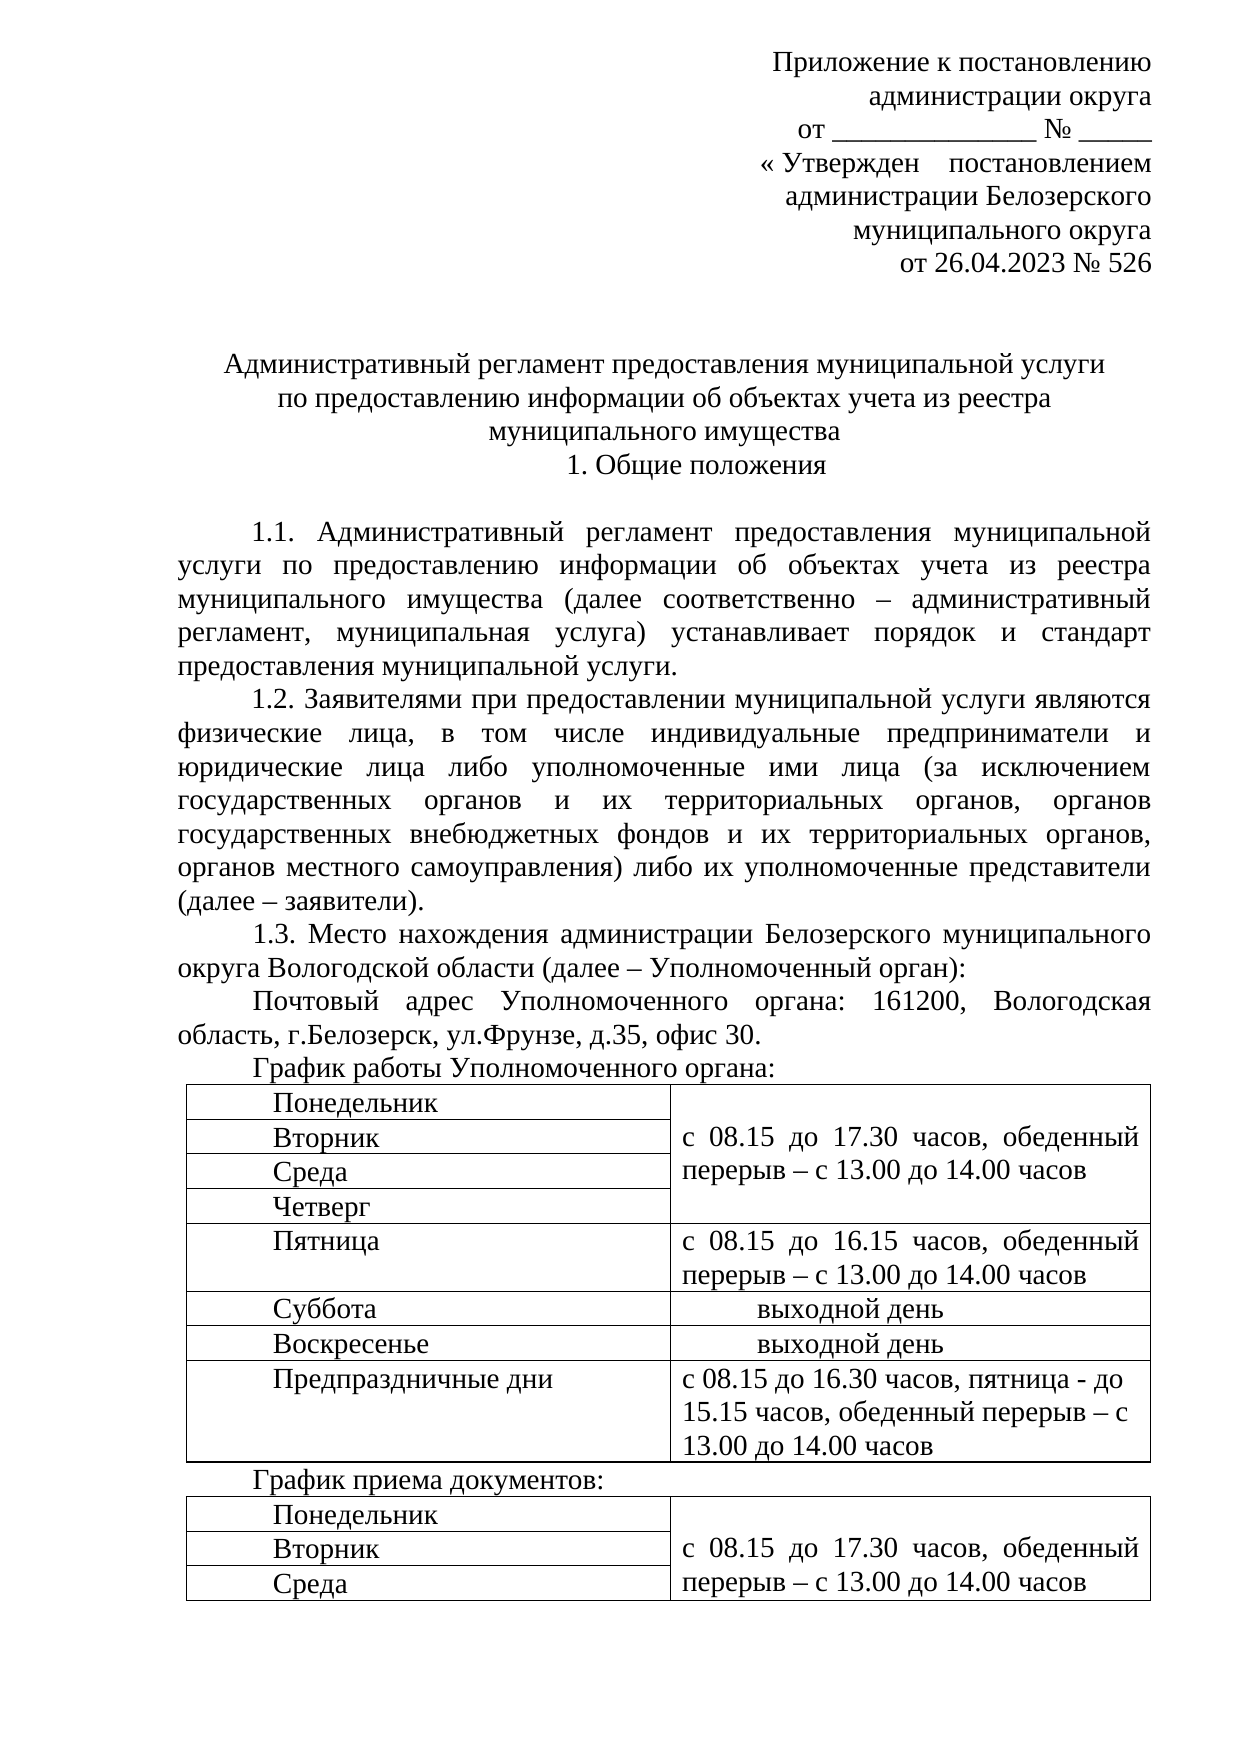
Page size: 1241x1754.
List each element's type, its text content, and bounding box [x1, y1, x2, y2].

text 1.2. Заявителями при предоставлении муниципальной услуги являются физические лица, в том числе индивидуальные предприниматели и юридические лица либо уполномоченные ими лица (за исключением государственных органов и их территориальных органов, органов государственных внебюджетных фондов и их территориальных органов, органов местного самоуправления) либо их уполномоченные представители (далее – заявители). [177, 682, 1152, 916]
text по предоставлению информации об объектах учета из реестра муниципального имущества [177, 380, 1152, 447]
table_cell Суббота [187, 1292, 670, 1325]
text « Утвержден постановлением [177, 145, 1152, 178]
table_cell Среда [187, 1154, 670, 1188]
table_cell выходной день [671, 1292, 1150, 1325]
text администрации округа [177, 78, 1152, 111]
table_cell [671, 1361, 1150, 1461]
table_cell Предпраздничные дни [187, 1361, 670, 1461]
table_header с 08.15 до 17.30 часов, обеденный перерыв – с 13.00 до 14.00 часов [671, 1085, 1150, 1222]
text от 26.04.2023 № 526 [177, 246, 1152, 279]
text Административный регламент предоставления муниципальной услуги [177, 346, 1152, 380]
text 1.3. Место нахождения администрации Белозерского муниципального округа Вологодской области (далее – Уполномоченный орган): [177, 916, 1152, 983]
table_cell Вторник [187, 1532, 670, 1565]
text График работы Уполномоченного органа: [177, 1051, 1152, 1084]
table_header Понедельник [187, 1497, 670, 1531]
text 1.1. Административный регламент предоставления муниципальной услуги по предоставлению информации об объектах учета из реестра муниципального имущества (далее соответственно – административный регламент, муниципальная услуга) устанавливает порядок и стандарт предоставления муниципальной услуги. [177, 514, 1152, 682]
text 1. Общие положения [177, 447, 1152, 480]
table_cell Вторник [187, 1120, 670, 1153]
text от ______________ № _____ [177, 111, 1152, 145]
text Приложение к постановлению [177, 44, 1152, 78]
table_cell Среда [187, 1566, 670, 1600]
table_cell Воскресенье [187, 1326, 670, 1360]
table_cell Пятница [187, 1224, 670, 1291]
table_cell выходной день [671, 1326, 1150, 1360]
table_cell Четверг [187, 1189, 670, 1222]
text График приема документов: [177, 1462, 1152, 1496]
text Почтовый адрес Уполномоченного органа: 161200, Вологодская область, г.Белозерск, ул.Фрунзе, д.35, офис 30. [177, 983, 1152, 1051]
table_cell с 08.15 до 16.15 часов, обеденный перерыв – с 13.00 до 14.00 часов [671, 1224, 1150, 1291]
table_header с 08.15 до 17.30 часов, обеденный перерыв – с 13.00 до 14.00 часов [671, 1497, 1150, 1600]
text муниципального округа [177, 212, 1152, 246]
table_header Понедельник [187, 1085, 670, 1119]
text администрации Белозерского [177, 178, 1152, 212]
